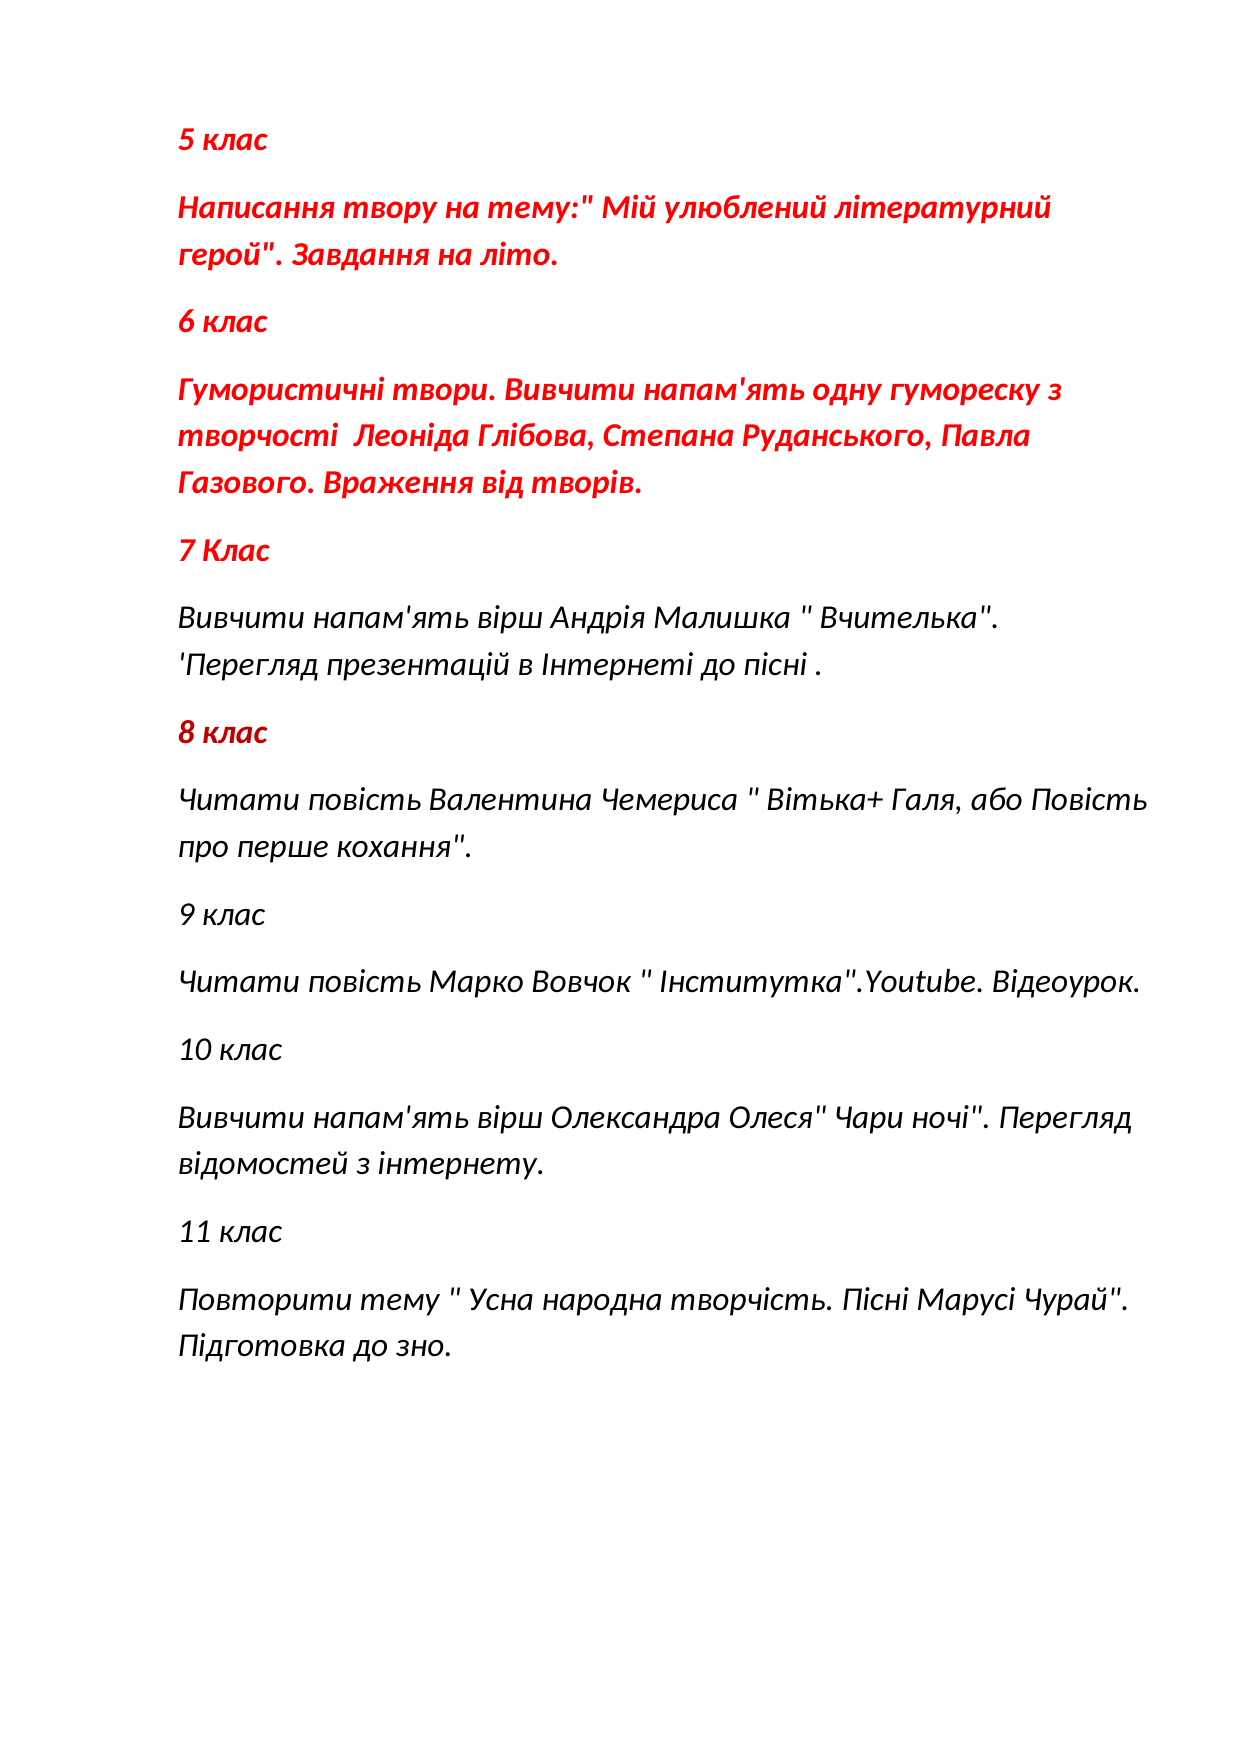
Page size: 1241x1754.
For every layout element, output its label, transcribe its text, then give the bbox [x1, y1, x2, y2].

text 10 клас [177, 1028, 1152, 1069]
text Читати повість Марко Вовчок " Інститутка".Youtube. Відеоурок. [177, 960, 1152, 1001]
text Гумористичні твори. Вивчити напам'ять одну гумореску з творчості Леоніда Глібова, Степана Руданського, Павла Газового. Враження від творів. [177, 368, 1152, 502]
text Написання твору на тему:" Мій улюблений літературний герой". Завдання на літо. [177, 186, 1152, 273]
text Повторити тему " Усна народна творчість. Пісні Марусі Чурай". Підготовка до зно. [177, 1278, 1152, 1365]
text Вивчити напам'ять вірш Олександра Олеся" Чари ночі". Перегляд відомостей з інтернету. [177, 1096, 1152, 1183]
text Вивчити напам'ять вірш Андрія Малишка " Вчителька". 'Перегляд презентацій в Інтернеті до пісні . [177, 596, 1152, 684]
text 5 клас [177, 118, 1152, 159]
text 7 Клас [177, 529, 1152, 569]
text Читати повість Валентина Чемериса " Вітька+ Галя, або Повість про перше кохання". [177, 778, 1152, 866]
text 9 клас [177, 893, 1152, 933]
text 6 клас [177, 300, 1152, 341]
text 11 клас [177, 1210, 1152, 1251]
text 8 клас [177, 711, 1152, 752]
